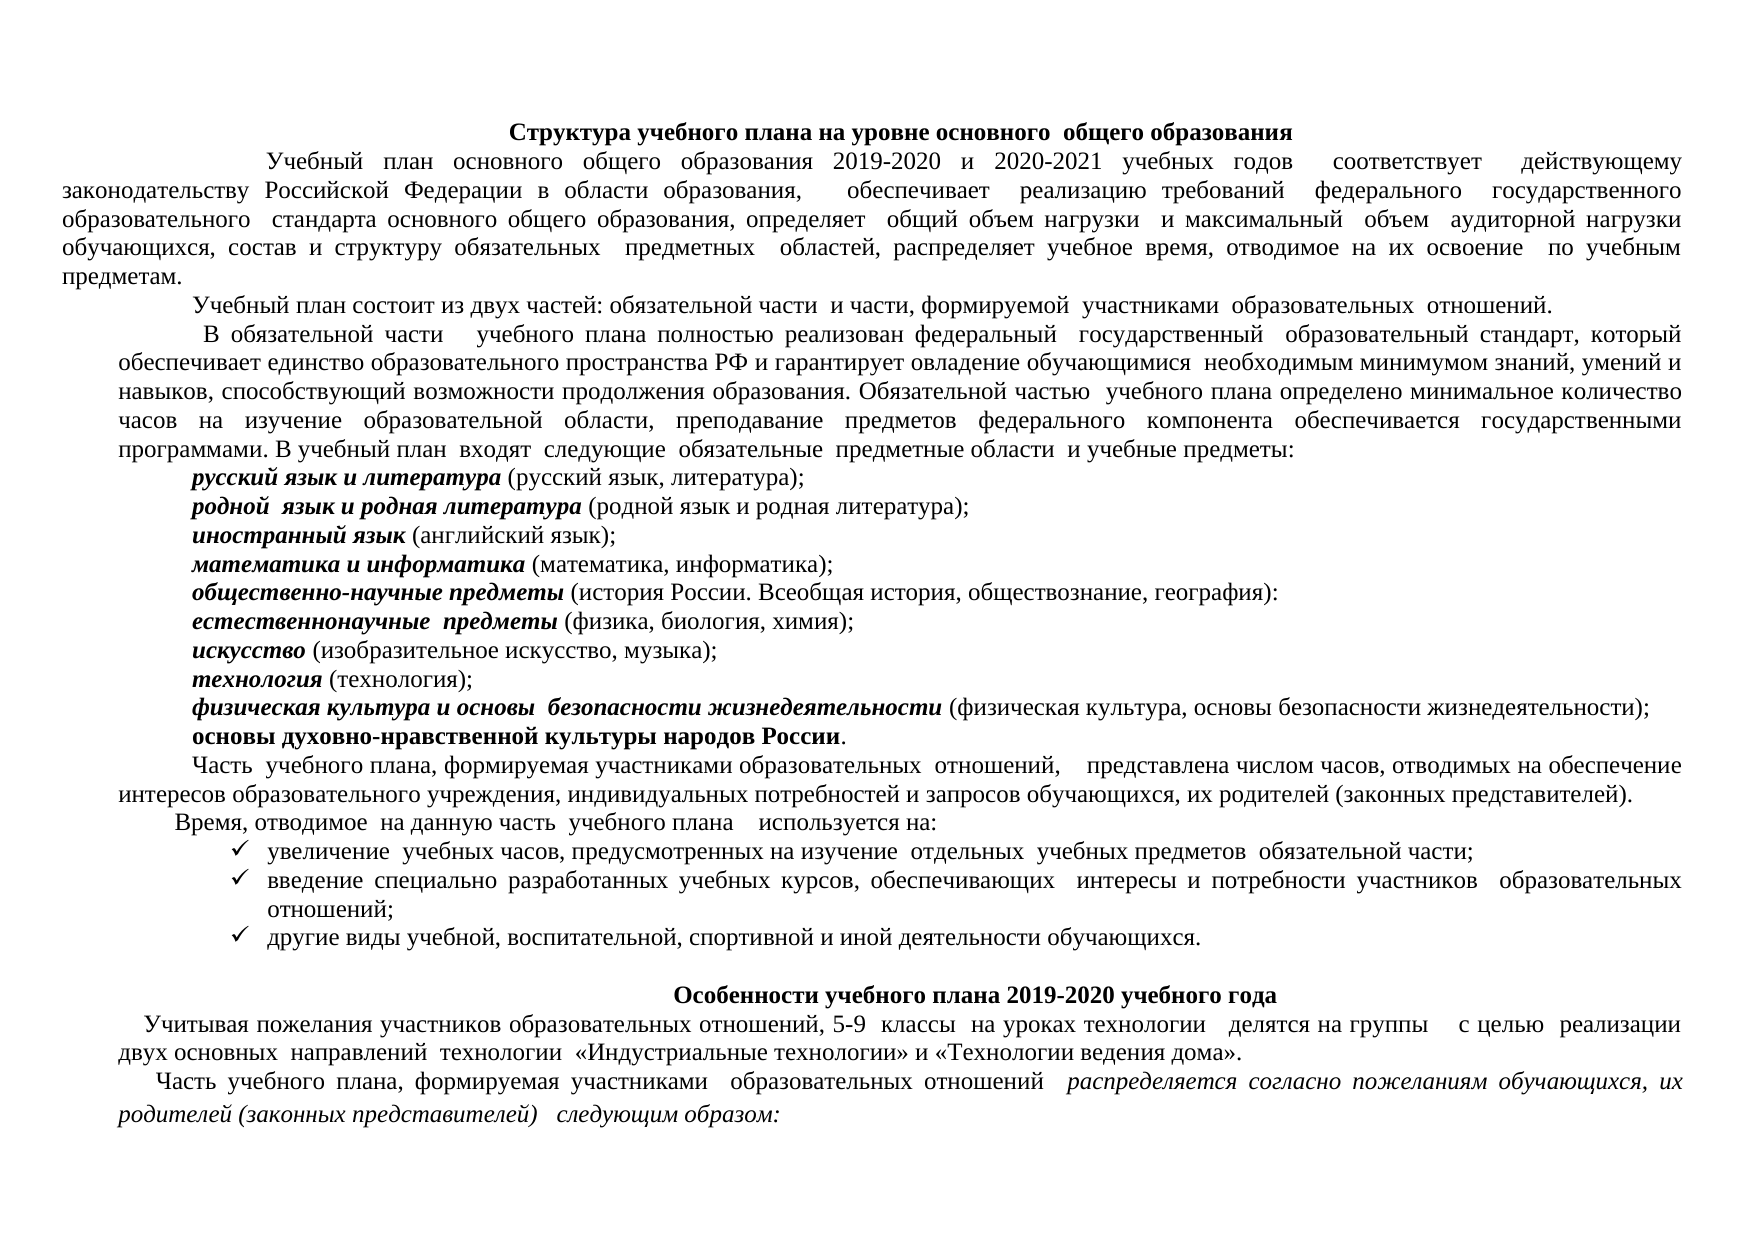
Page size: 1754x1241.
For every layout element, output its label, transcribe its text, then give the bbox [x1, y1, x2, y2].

list другие виды учебной, воспитательной, спортивной и иной деятельности обучающихся. [229, 922, 1683, 951]
list введение специально разработанных учебных курсов, обеспечивающих интересы и потребности участников образовательных отношений; [229, 865, 1683, 922]
text Учитывая пожелания участников образовательных отношений, 5-9 классы на уроках технологии делятся на группы с целью реализации двух основных направлений технологии «Индустриальные технологии» и «Технологии ведения дома». [118, 1009, 1683, 1066]
text общественно-научные предметы (история России. Всеобщая история, обществознание, география): [118, 577, 1683, 606]
text технология (технология); [118, 664, 1683, 692]
text Учебный план состоит из двух частей: обязательной части и части, формируемой участниками образовательных отношений. [118, 290, 1683, 319]
text Часть учебного плана, формируемая участниками образовательных отношений, представлена числом часов, отводимых на обеспечение интересов образовательного учреждения, индивидуальных потребностей и запросов обучающихся, их родителей (законных представителей). [118, 750, 1683, 807]
text искусство (изобразительное искусство, музыка); [118, 635, 1683, 664]
text Учебный план основного общего образования 2019-2020 и 2020-2021 учебных годов соответствует действующему законодательству Российской Федерации в области образования, обеспечивает реализацию требований федерального государственного образовательного стандарта основного общего образования, определяет общий объем нагрузки и максимальный объем аудиторной нагрузки обучающихся, состав и структуру обязательных предметных областей, распределяет учебное время, отводимое на их освоение по учебным предметам. [62, 146, 1683, 290]
text физическая культура и основы безопасности жизнедеятельности (физическая культура, основы безопасности жизнедеятельности); [118, 692, 1683, 721]
text Часть учебного плана, формируемая участниками образовательных отношений распределяется согласно пожеланиям обучающихся, их родителей (законных представителей) следующим образом: [118, 1066, 1683, 1128]
text иностранный язык (английский язык); [118, 520, 1683, 549]
list увеличение учебных часов, предусмотренных на изучение отдельных учебных предметов обязательной части; [229, 836, 1683, 865]
text русский язык и литература (русский язык, литература); [118, 462, 1683, 491]
text Время, отводимое на данную часть учебного плана используется на: [118, 807, 1683, 836]
text родной язык и родная литература (родной язык и родная литература); [118, 491, 1683, 520]
text В обязательной части учебного плана полностью реализован федеральный государственный образовательный стандарт, который обеспечивает единство образовательного пространства РФ и гарантирует овладение обучающимися необходимым минимумом знаний, умений и навыков, способствующий возможности продолжения образования. Обязательной частью учебного плана определено минимальное количество часов на изучение образовательной области, преподавание предметов федерального компонента обеспечивается государственными программами. В учебный план входят следующие обязательные предметные области и учебные предметы: [118, 319, 1683, 462]
text естественнонаучные предметы (физика, биология, химия); [118, 606, 1683, 635]
text Структура учебного плана на уровне основного общего образования [118, 117, 1683, 146]
list Особенности учебного плана 2019-2020 учебного года [267, 980, 1683, 1009]
text основы духовно-нравственной культуры народов России. [118, 721, 1683, 750]
text математика и информатика (математика, информатика); [118, 549, 1683, 577]
